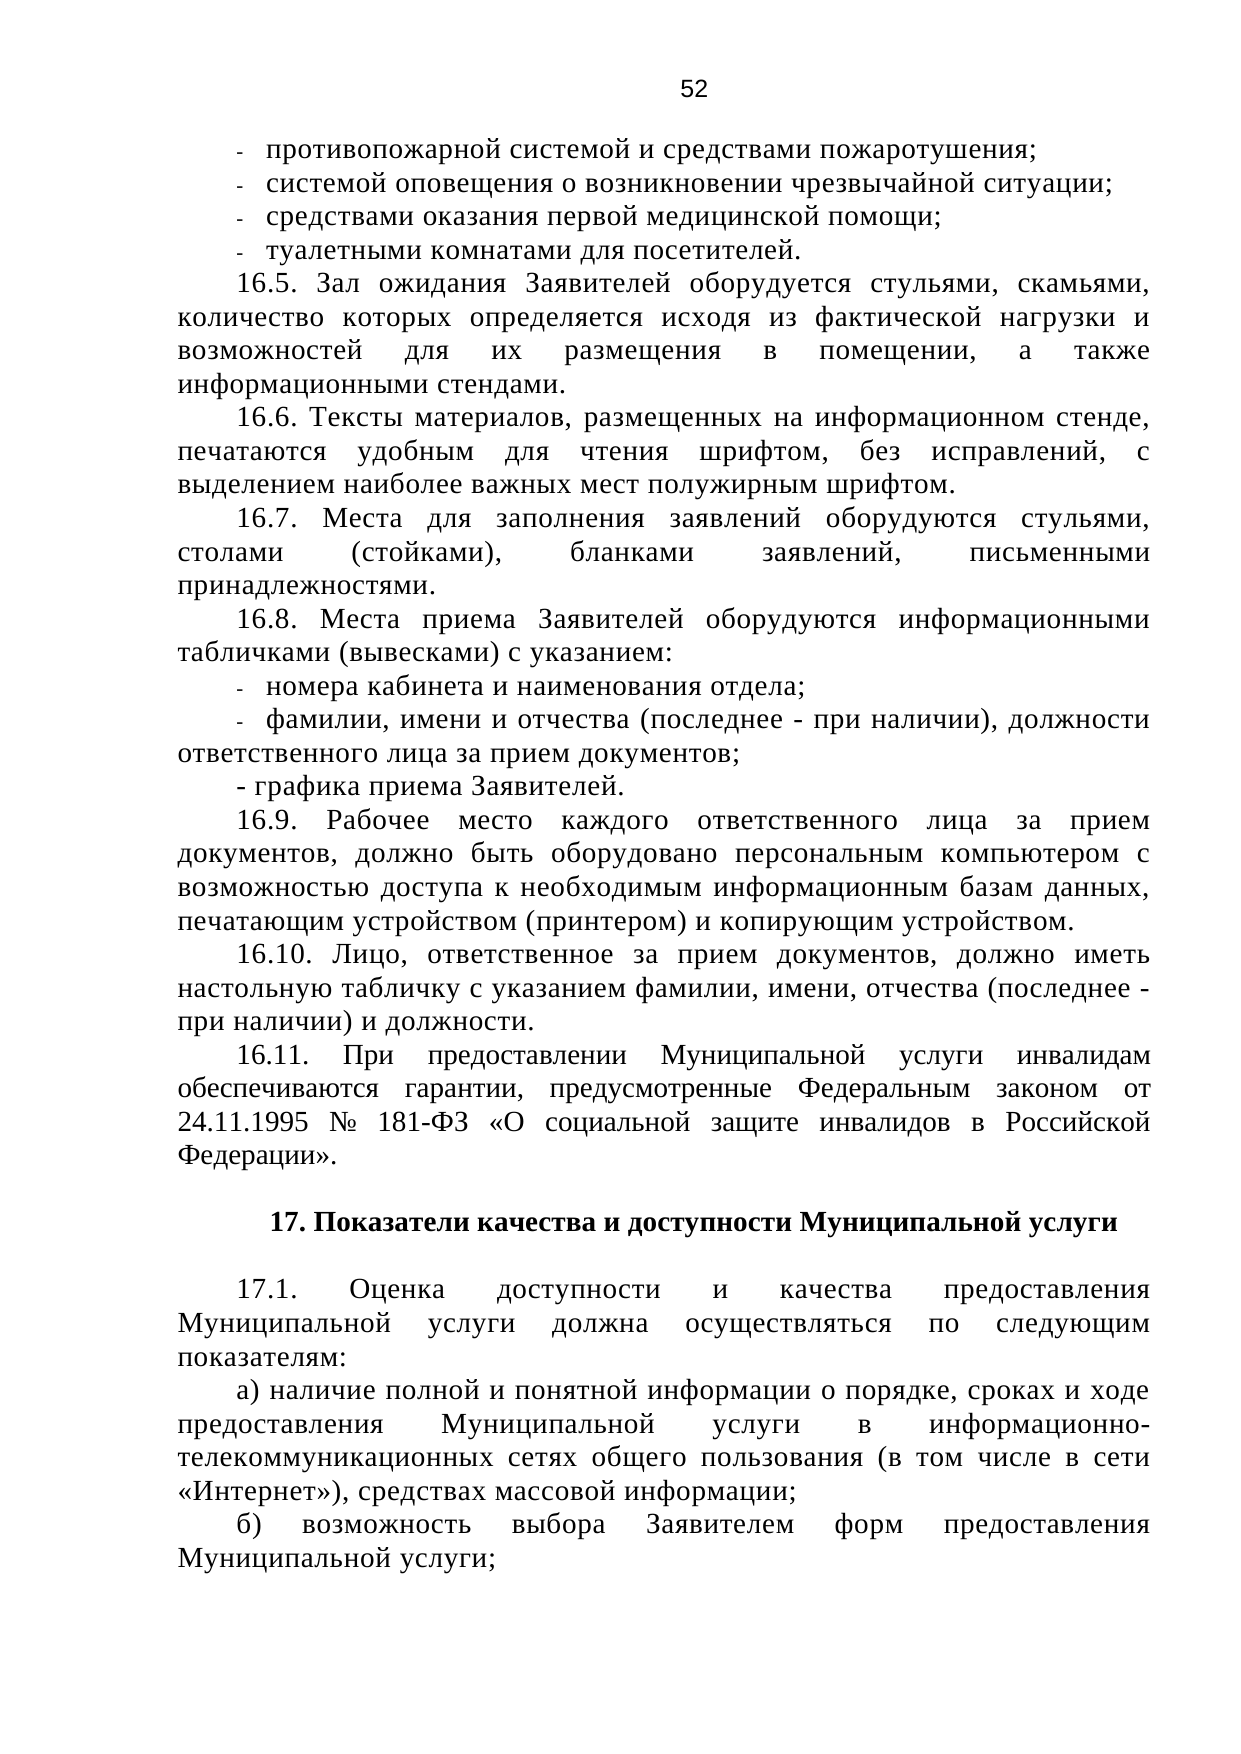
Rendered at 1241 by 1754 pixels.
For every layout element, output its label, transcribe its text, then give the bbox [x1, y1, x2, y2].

list средствами оказания первой медицинской помощи; [177, 198, 1152, 232]
list противопожарной системой и средствами пожаротушения; [177, 131, 1152, 165]
text б) возможность выбора Заявителем форм предоставления Муниципальной услуги; [177, 1506, 1152, 1573]
text 17. Показатели качества и доступности Муниципальной услуги [177, 1204, 1152, 1238]
list фамилии, имени и отчества (последнее - при наличии), должности ответственного лица за прием документов; [177, 701, 1152, 768]
text 16.10. Лицо, ответственное за прием документов, должно иметь настольную табличку с указанием фамилии, имени, отчества (последнее - при наличии) и должности. [177, 936, 1152, 1037]
list номера кабинета и наименования отдела; [177, 668, 1152, 701]
text 16.11. При предоставлении Муниципальной услуги инвалидам обеспечиваются гарантии, предусмотренные Федеральным законом от 24.11.1995 № 181-ФЗ «О социальной защите инвалидов в Российской Федерации». [177, 1037, 1152, 1171]
list туалетными комнатами для посетителей. [177, 232, 1152, 265]
text 17.1. Оценка доступности и качества предоставления Муниципальной услуги должна осуществляться по следующим показателям: [177, 1272, 1152, 1372]
text 16.9. Рабочее место каждого ответственного лица за прием документов, должно быть оборудовано персональным компьютером с возможностью доступа к необходимым информационным базам данных, печатающим устройством (принтером) и копирующим устройством. [177, 802, 1152, 936]
text 16.6. Тексты материалов, размещенных на информационном стенде, печатаются удобным для чтения шрифтом, без исправлений, с выделением наиболее важных мест полужирным шрифтом. [177, 399, 1152, 500]
text 16.5. Зал ожидания Заявителей оборудуется стульями, скамьями, количество которых определяется исходя из фактической нагрузки и возможностей для их размещения в помещении, а также информационными стендами. [177, 265, 1152, 399]
text 16.7. Места для заполнения заявлений оборудуются стульями, столами (стойками), бланками заявлений, письменными принадлежностями. [177, 500, 1152, 601]
text - графика приема Заявителей. [177, 768, 1152, 802]
text а) наличие полной и понятной информации о порядке, сроках и ходе предоставления Муниципальной услуги в информационно-телекоммуникационных сетях общего пользования (в том числе в сети «Интернет»), средствах массовой информации; [177, 1372, 1152, 1506]
list системой оповещения о возникновении чрезвычайной ситуации; [177, 165, 1152, 198]
text 16.8. Места приема Заявителей оборудуются информационными табличками (вывесками) с указанием: [177, 601, 1152, 668]
